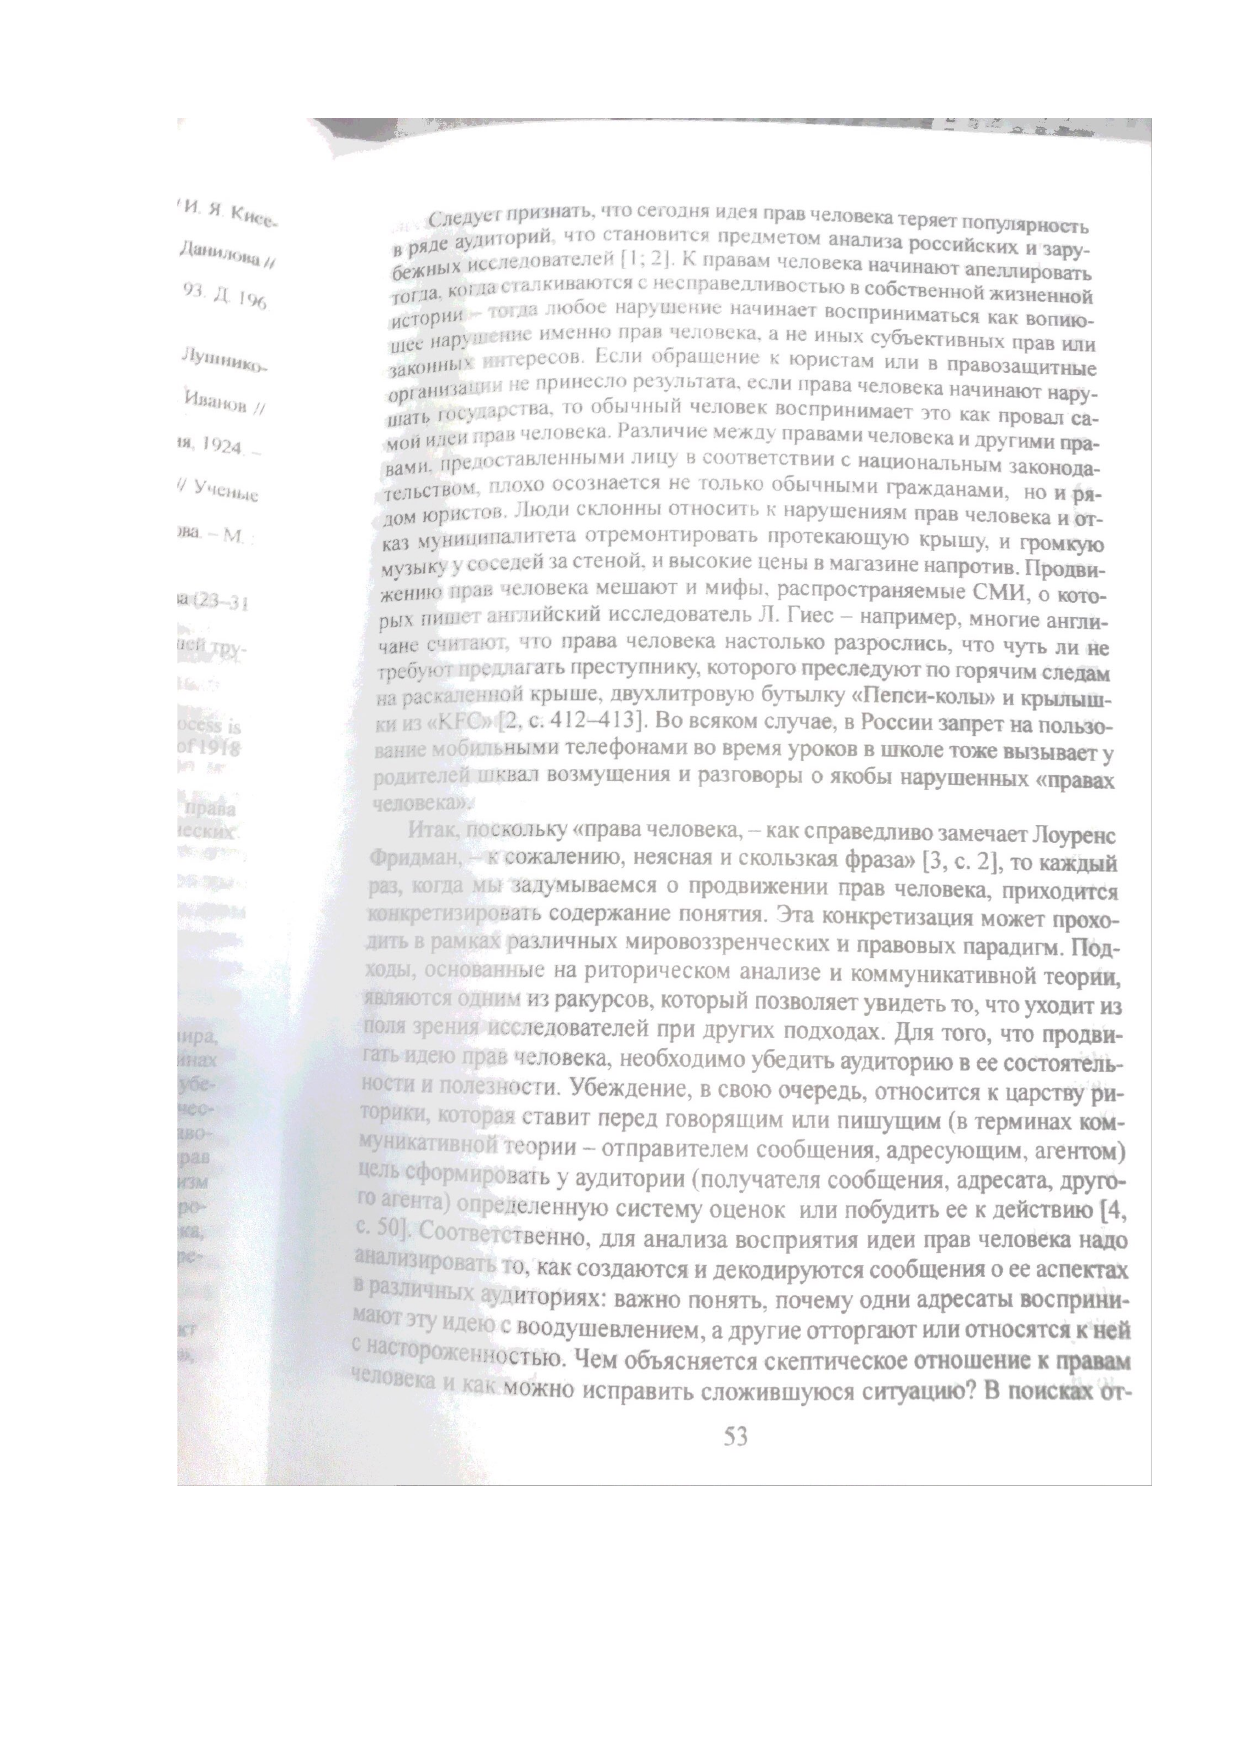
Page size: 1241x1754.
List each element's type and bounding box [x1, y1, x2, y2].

picture [177, 118, 1152, 1486]
